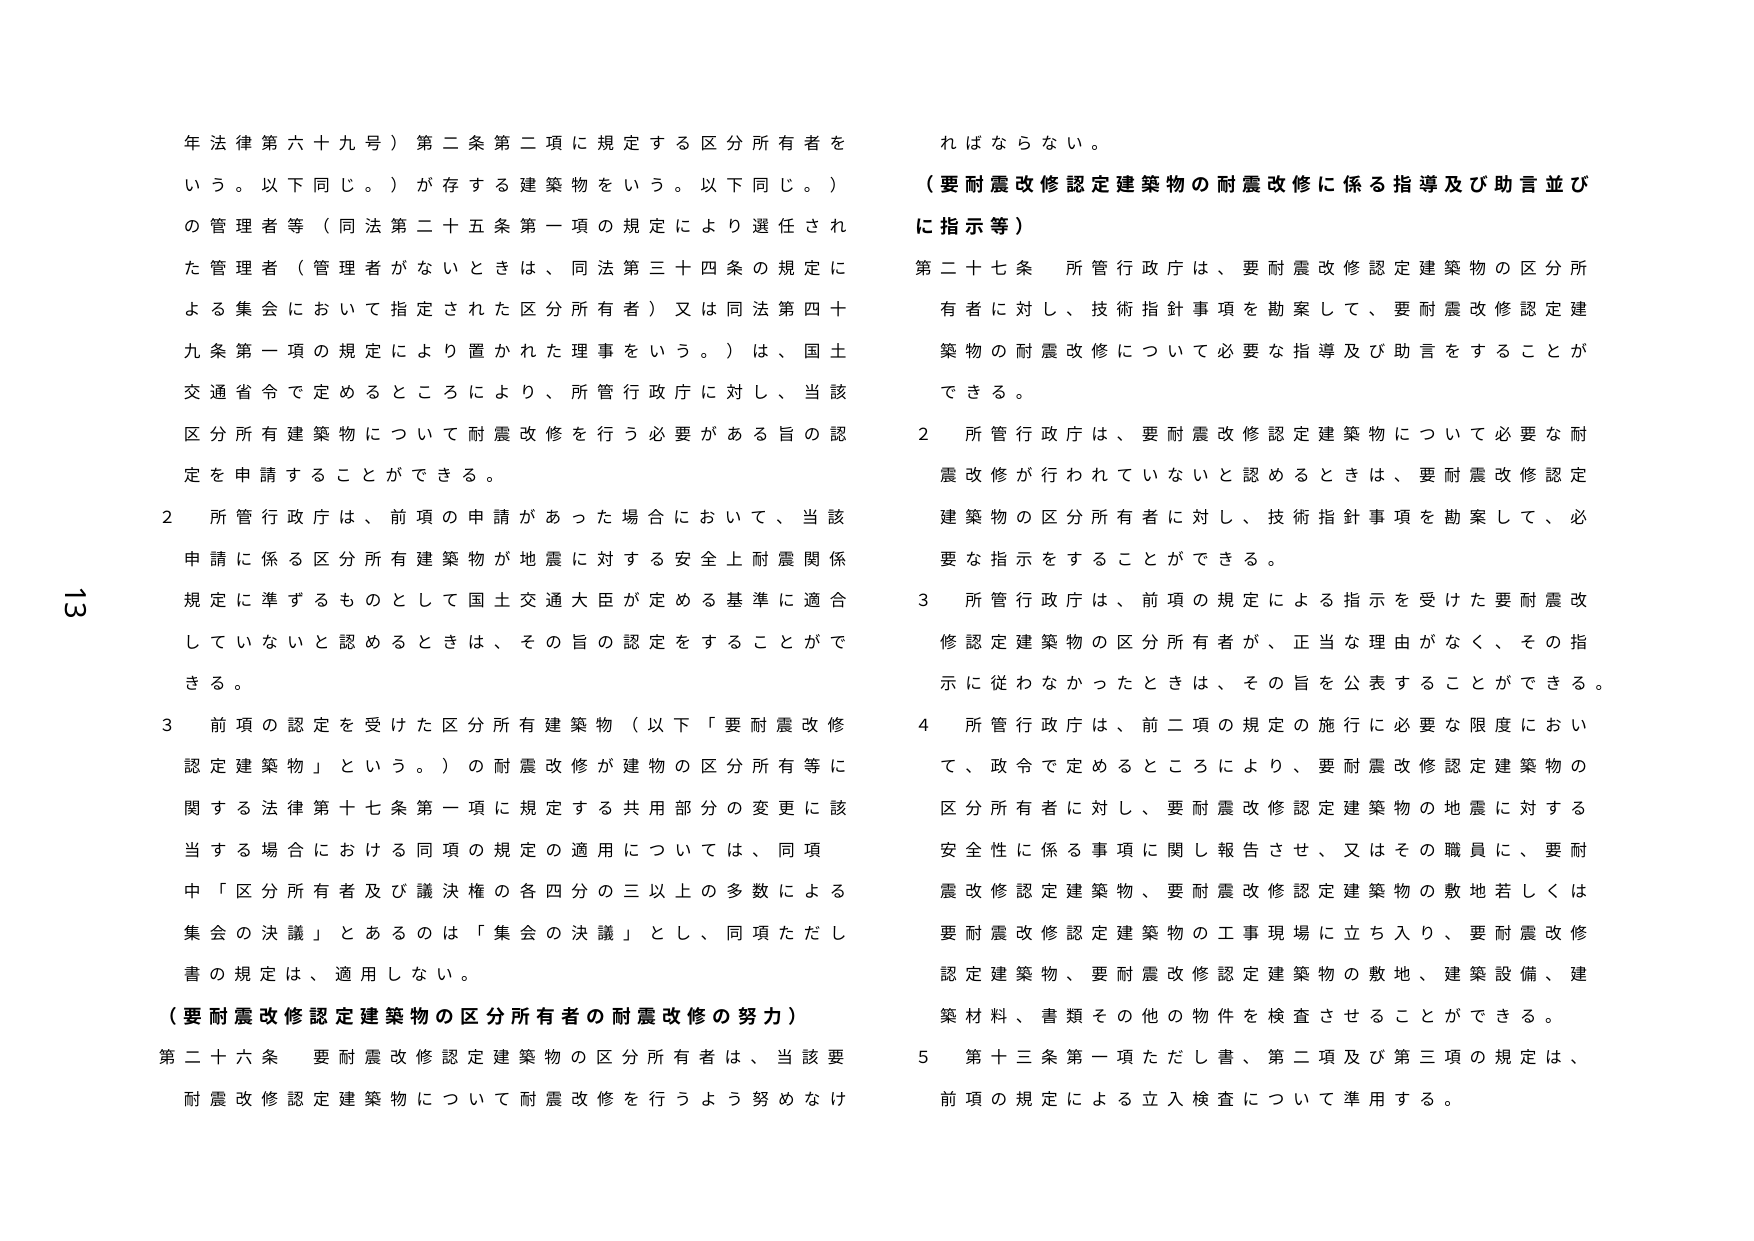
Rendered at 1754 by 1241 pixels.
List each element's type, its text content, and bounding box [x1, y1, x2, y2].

text 第二十六条 要耐震改修認定建築物の区分所有者は、当該要耐震改修認定建築物について耐震改修を行うよう努めなければならない。 [158, 1036, 855, 1119]
text ２ 所管行政庁は、前項の申請があった場合において、当該申請に係る区分所有建築物が地震に対する安全上耐震関係規定に準ずるものとして国土交通大臣が定める基準に適合していないと認めるときは、その旨の認定をすることができる。 [158, 495, 855, 703]
text ４ 所管行政庁は、前二項の規定の施行に必要な限度において、政令で定めるところにより、要耐震改修認定建築物の区分所有者に対し、要耐震改修認定建築物の地震に対する安全性に係る事項に関し報告させ、又はその職員に、要耐震改修認定建築物、要耐震改修認定建築物の敷地若しくは要耐震改修認定建築物の工事現場に立ち入り、要耐震改修認定建築物、要耐震改修認定建築物の敷地、建築設備、建築材料、書類その他の物件を検査させることができる。 [899, 703, 1595, 1036]
text （要耐震改修認定建築物の耐震改修に係る指導及び助言並びに指示等） [899, 163, 1595, 246]
text ３ 前項の認定を受けた区分所有建築物（以下「要耐震改修認定建築物」という。）の耐震改修が建物の区分所有等に関する法律第十七条第一項に規定する共用部分の変更に該当する場合における同項の規定の適用については、同項 中「区分所有者及び議決権の各四分の三以上の多数による集会の決議」とあるのは「集会の決議」とし、同項ただし書の規定は、適用しない。 [158, 703, 855, 994]
text ３ 所管行政庁は、前項の規定による指示を受けた要耐震改修認定建築物の区分所有者が、正当な理由がなく、その指示に従わなかったときは、その旨を公表することができる。 [899, 578, 1595, 703]
text （要耐震改修認定建築物の区分所有者の耐震改修の努力） [158, 994, 855, 1036]
text 第二十六条 要耐震改修認定建築物の区分所有者は、当該要耐震改修認定建築物について耐震改修を行うよう努めなければならない。 [899, 121, 1595, 163]
text ５ 第十三条第一項ただし書、第二項及び第三項の規定は、前項の規定による立入検査について準用する。 [899, 1036, 1595, 1119]
text ２ 所管行政庁は、要耐震改修認定建築物について必要な耐震改修が行われていないと認めるときは、要耐震改修認定建築物の区分所有者に対し、技術指針事項を勘案して、必要な指示をすることができる。 [899, 412, 1595, 578]
text 第二十七条 所管行政庁は、要耐震改修認定建築物の区分所有者に対し、技術指針事項を勘案して、要耐震改修認定建築物の耐震改修について必要な指導及び助言をすることができる。 [899, 246, 1595, 412]
